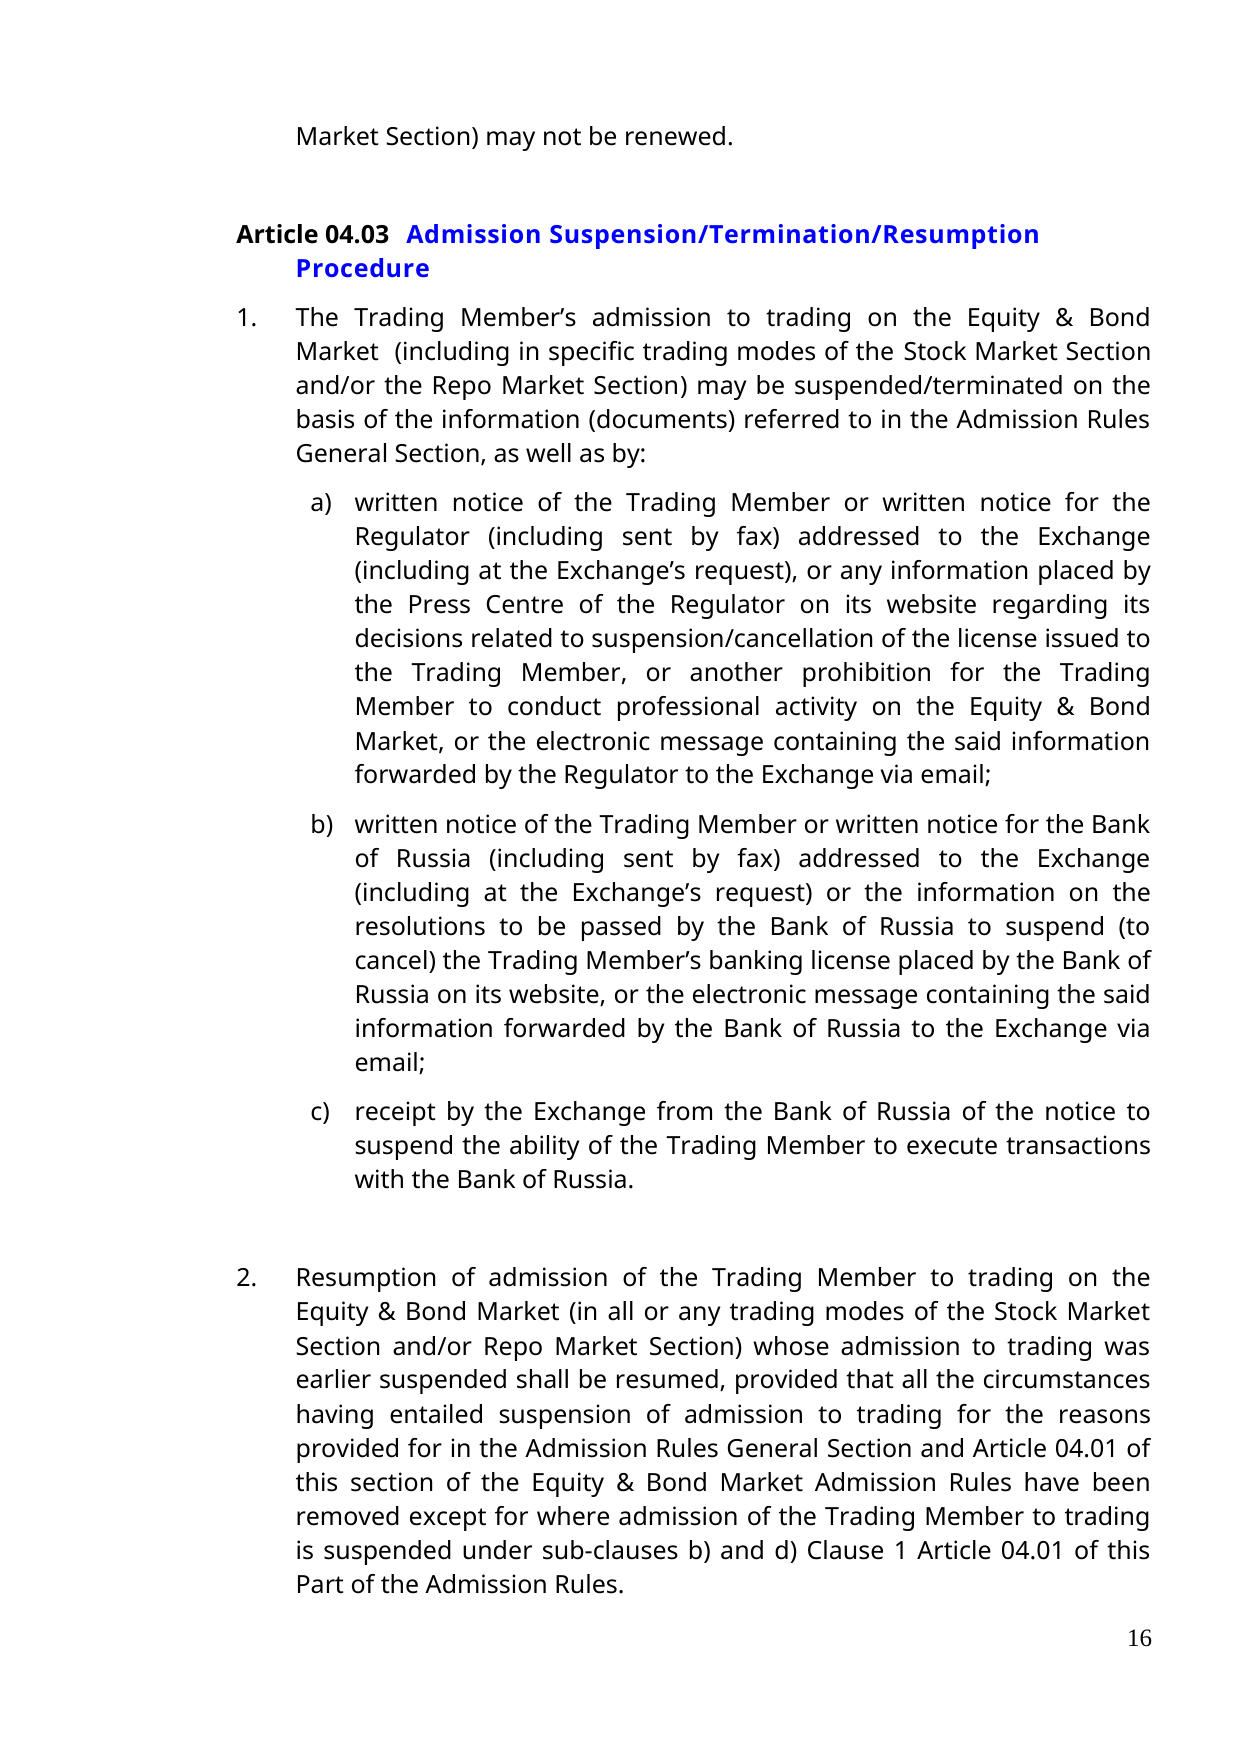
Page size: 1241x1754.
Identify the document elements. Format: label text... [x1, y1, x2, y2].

list The Trading Member’s admission to trading on the Equity & Bond Market (including in specific trading modes of the Stock Market Section and/or the Repo Market Section) may be suspended/terminated on the basis of the information (documents) referred to in the Admission Rules General Section, as well as by: [236, 299, 1152, 470]
list written notice of the Trading Member or written notice for the Bank of Russia (including sent by fax) addressed to the Exchange (including at the Exchange’s request) or the information on the resolutions to be passed by the Bank of Russia to suspend (to cancel) the Trading Member’s banking license placed by the Bank of Russia on its website, or the electronic message containing the said information forwarded by the Bank of Russia to the Exchange via email; [310, 806, 1152, 1079]
list Resumption of admission of the Trading Member to trading on the Equity & Bond Market (in all or any trading modes of the Stock Market Section and/or Repo Market Section) whose admission to trading was earlier suspended shall be resumed, provided that all the circumstances having entailed suspension of admission to trading for the reasons provided for in the Admission Rules General Section and Article 04.01 of this section of the Equity & Bond Market Admission Rules have been removed except for where admission of the Trading Member to trading is suspended under sub-clauses b) and d) Clause 1 Article 04.01 of this Part of the Admission Rules. [236, 1260, 1152, 1601]
list written notice of the Trading Member or written notice for the Regulator (including sent by fax) addressed to the Exchange (including at the Exchange’s request), or any information placed by the Press Centre of the Regulator on its website regarding its decisions related to suspension/cancellation of the license issued to the Trading Member, or another prohibition for the Trading Member to conduct professional activity on the Equity & Bond Market, or the electronic message containing the said information forwarded by the Regulator to the Exchange via email; [310, 485, 1152, 791]
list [236, 118, 1152, 152]
list receipt by the Exchange from the Bank of Russia of the notice to suspend the ability of the Trading Member to execute transactions with the Bank of Russia. [310, 1094, 1152, 1196]
subtitle Admission Suspension/Termination/Resumption Procedure [236, 216, 1152, 284]
